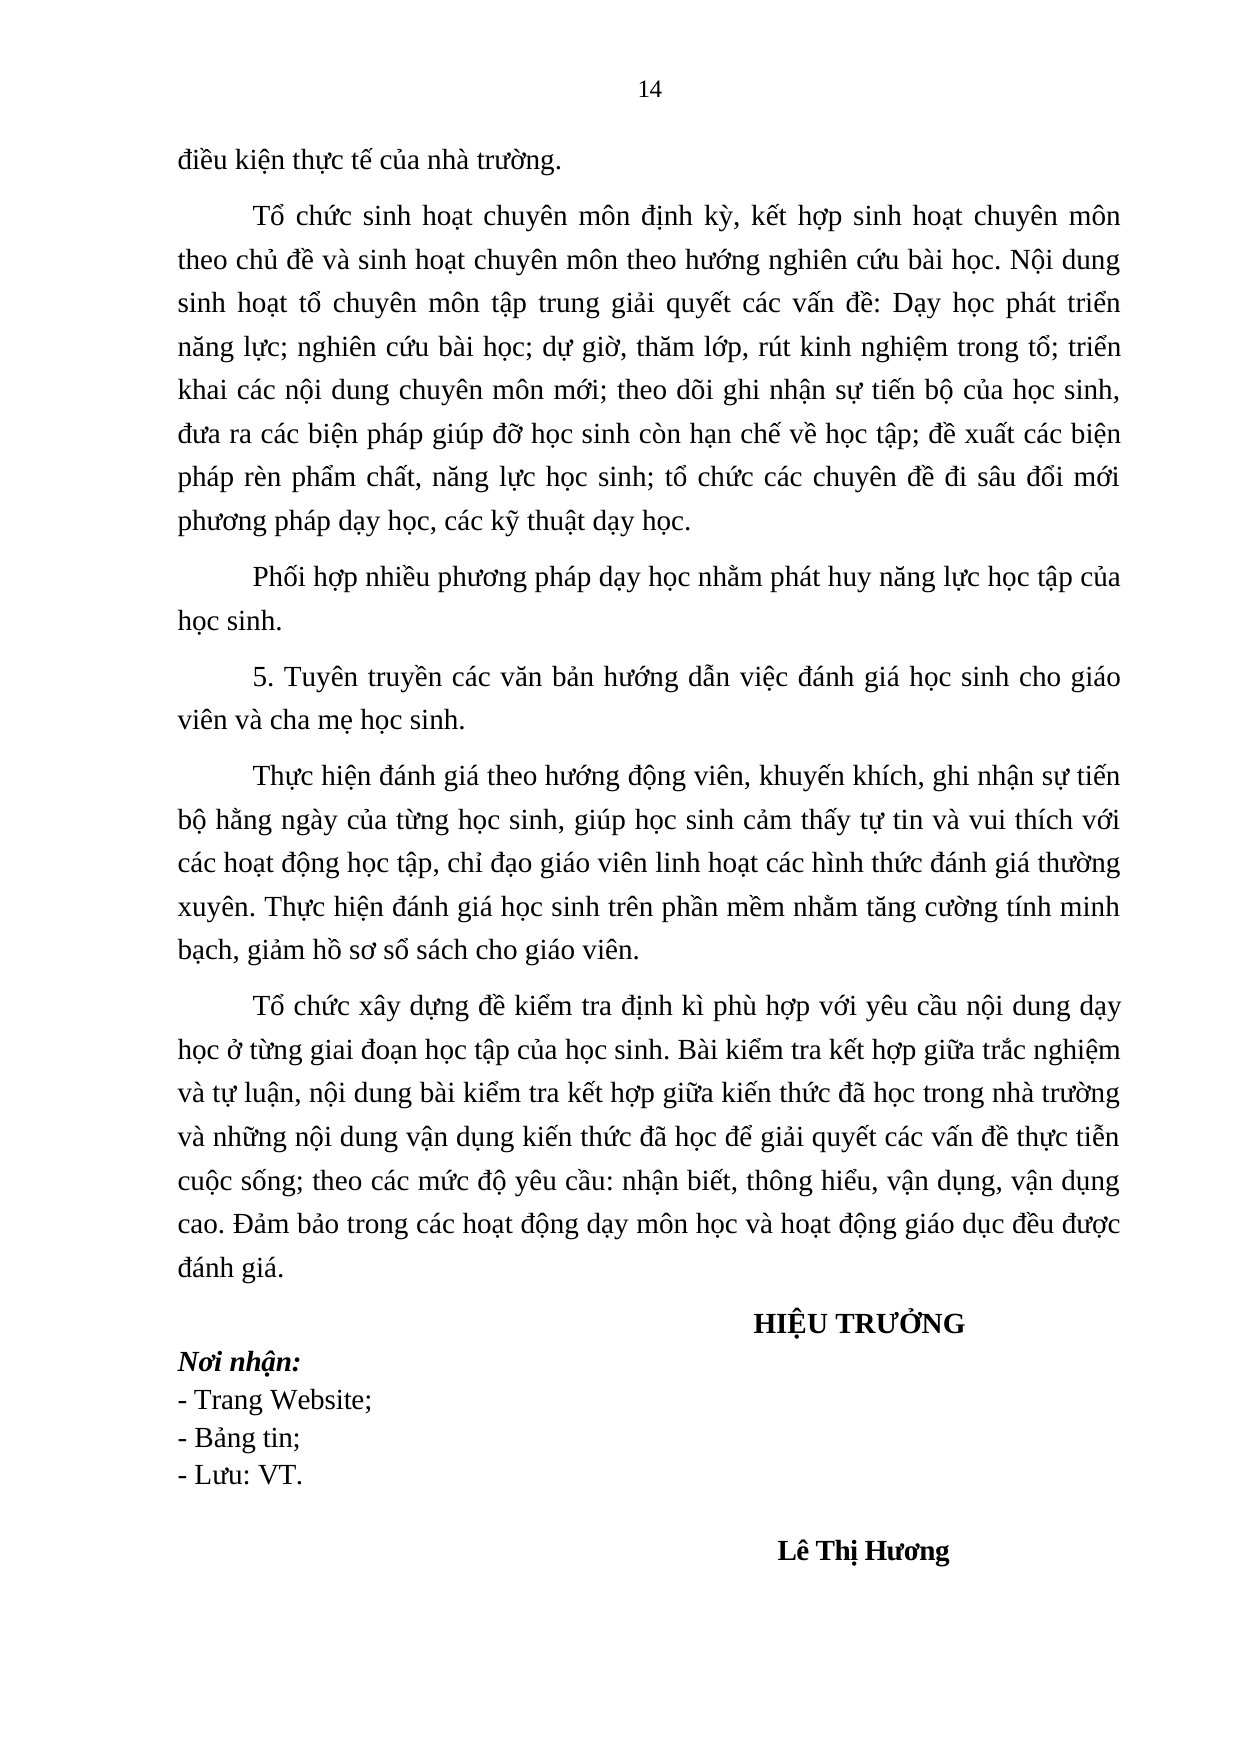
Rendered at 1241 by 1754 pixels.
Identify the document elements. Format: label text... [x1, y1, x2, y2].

text HIỆU TRƯỞNG [753, 1306, 1122, 1339]
text Nơi nhận: [177, 1344, 1122, 1378]
text Tổ chức sinh hoạt chuyên môn định kỳ, kết hợp sinh hoạt chuyên môn theo chủ đề và sinh hoạt chuyên môn theo hướng nghiên cứu bài học. Nội dung sinh hoạt tổ chuyên môn tập trung giải quyết các vấn đề: Dạy học phát triển năng lực; nghiên cứu bài học; dự giờ, thăm lớp, rút kinh nghiệm trong tổ; triển khai các nội dung chuyên môn mới; theo dõi ghi nhận sự tiến bộ của học sinh, đưa ra các biện pháp giúp đỡ học sinh còn hạn chế về học tập; đề xuất các biện pháp rèn phẩm chất, năng lực học sinh; tổ chức các chuyên đề đi sâu đổi mới phương pháp dạy học, các kỹ thuật dạy học. [177, 198, 1122, 537]
text - Trang Website; [177, 1382, 1122, 1415]
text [177, 142, 1122, 176]
text - Lưu: VT. [177, 1457, 1122, 1491]
text Thực hiện đánh giá theo hướng động viên, khuyến khích, ghi nhận sự tiến bộ hằng ngày của từng học sinh, giúp học sinh cảm thấy tự tin và vui thích với các hoạt động học tập, chỉ đạo giáo viên linh hoạt các hình thức đánh giá thường xuyên. Thực hiện đánh giá học sinh trên phần mềm nhằm tăng cường tính minh bạch, giảm hồ sơ sổ sách cho giáo viên. [177, 758, 1122, 966]
text Phối hợp nhiều phương pháp dạy học nhằm phát huy năng lực học tập của học sinh. [177, 559, 1122, 636]
text Lê Thị Hương [177, 1533, 1122, 1567]
text 5. Tuyên truyền các văn bản hướng dẫn việc đánh giá học sinh cho giáo viên và cha mẹ học sinh. [177, 659, 1122, 736]
text Tổ chức xây dựng đề kiểm tra định kì phù hợp với yêu cầu nội dung dạy học ở từng giai đoạn học tập của học sinh. Bài kiểm tra kết hợp giữa trắc nghiệm và tự luận, nội dung bài kiểm tra kết hợp giữa kiến thức đã học trong nhà trường và những nội dung vận dụng kiến thức đã học để giải quyết các vấn đề thực tiễn cuộc sống; theo các mức độ yêu cầu: nhận biết, thông hiểu, vận dụng, vận dụng cao. Đảm bảo trong các hoạt động dạy môn học và hoạt động giáo dục đều được đánh giá. [177, 988, 1122, 1283]
text - Bảng tin; [177, 1420, 1122, 1453]
